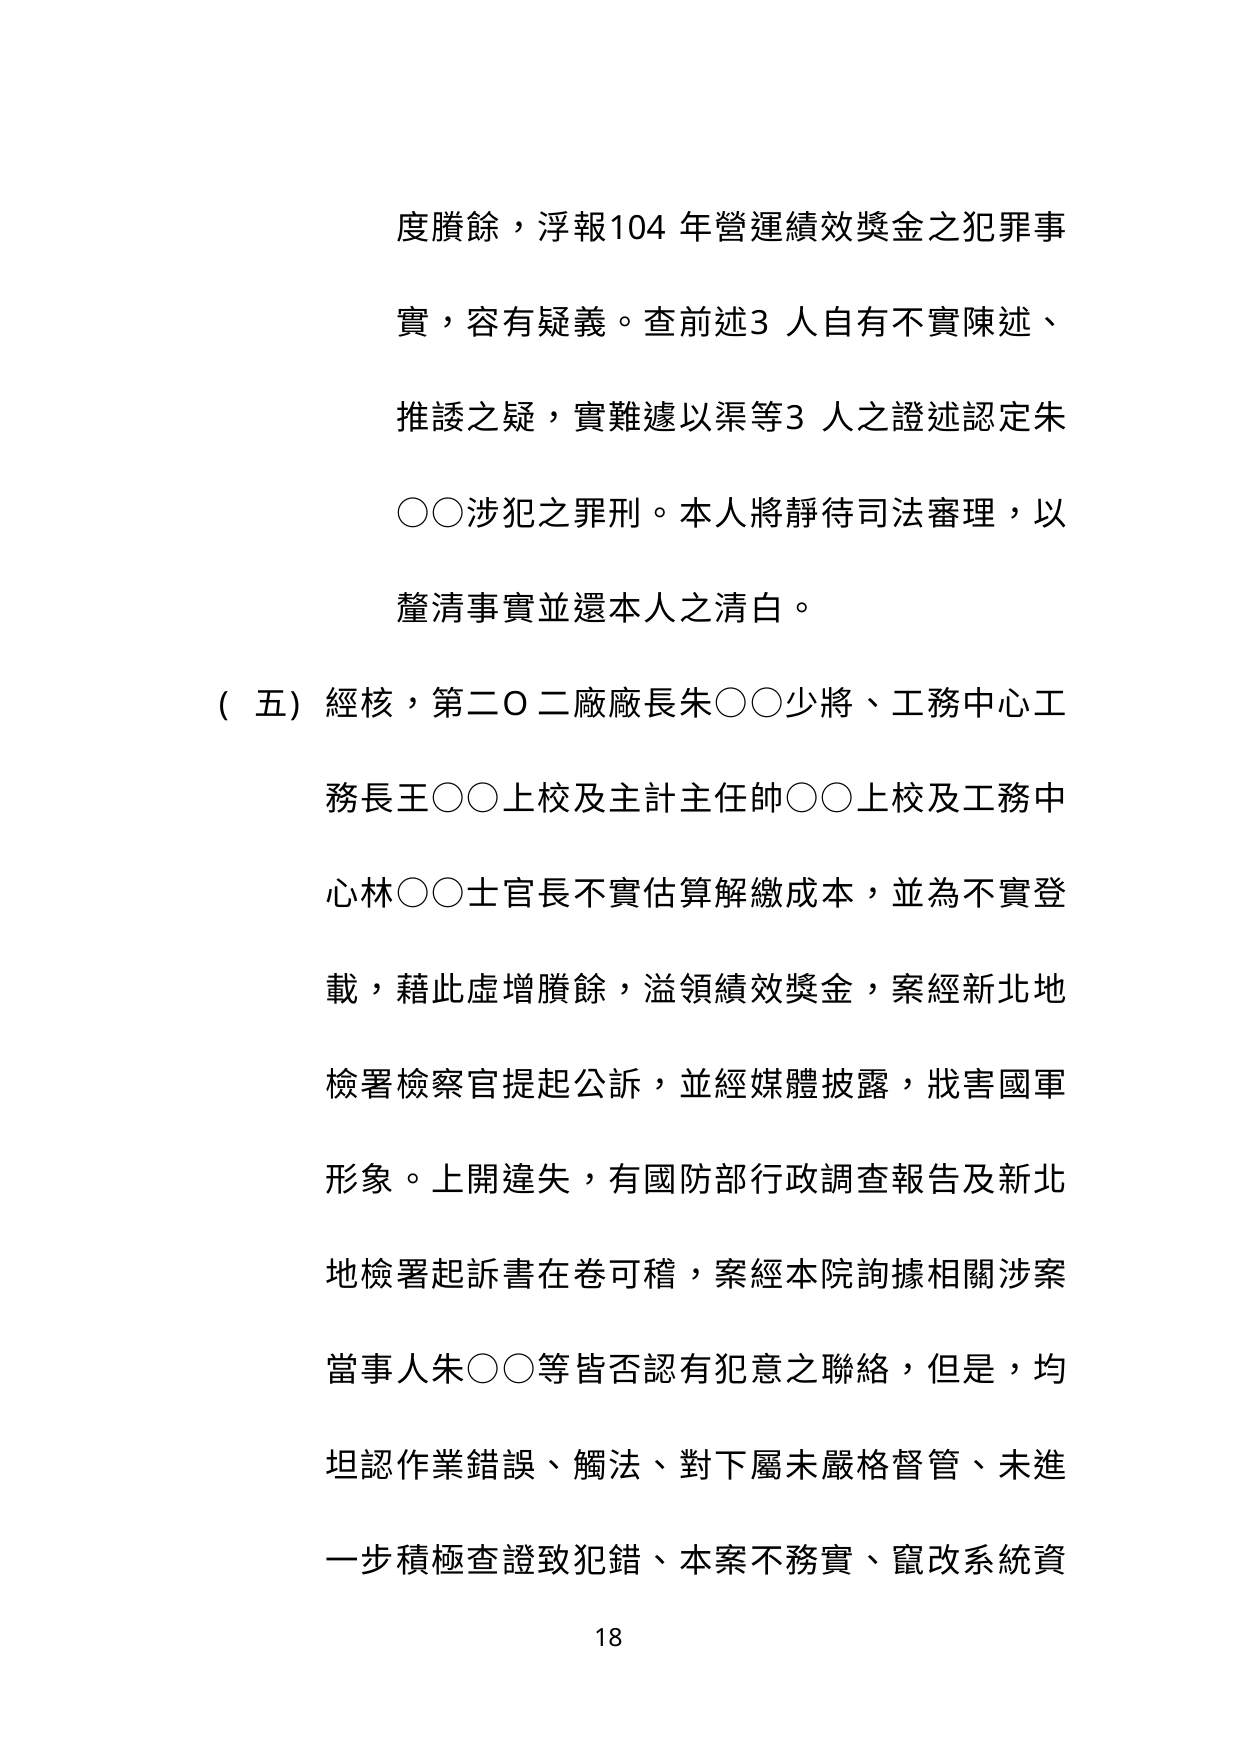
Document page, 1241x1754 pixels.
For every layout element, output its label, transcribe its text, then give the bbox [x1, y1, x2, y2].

subtitle 綜上，原檢認定王○○、帥○○、林○○等3人均係奉被告朱○○指示，始以自製產品取代外購產品納決，藉以虛增第二Ο二廠年度賸餘，浮報104年營運績效獎金之犯罪事實，容有疑義。查前述3人自有不實陳述、推諉之疑，實難遽以渠等3人之證述認定朱○○涉犯之罪刑。本人將靜待司法審理，以釐清事實並還本人之清白。 [272, 177, 1069, 653]
